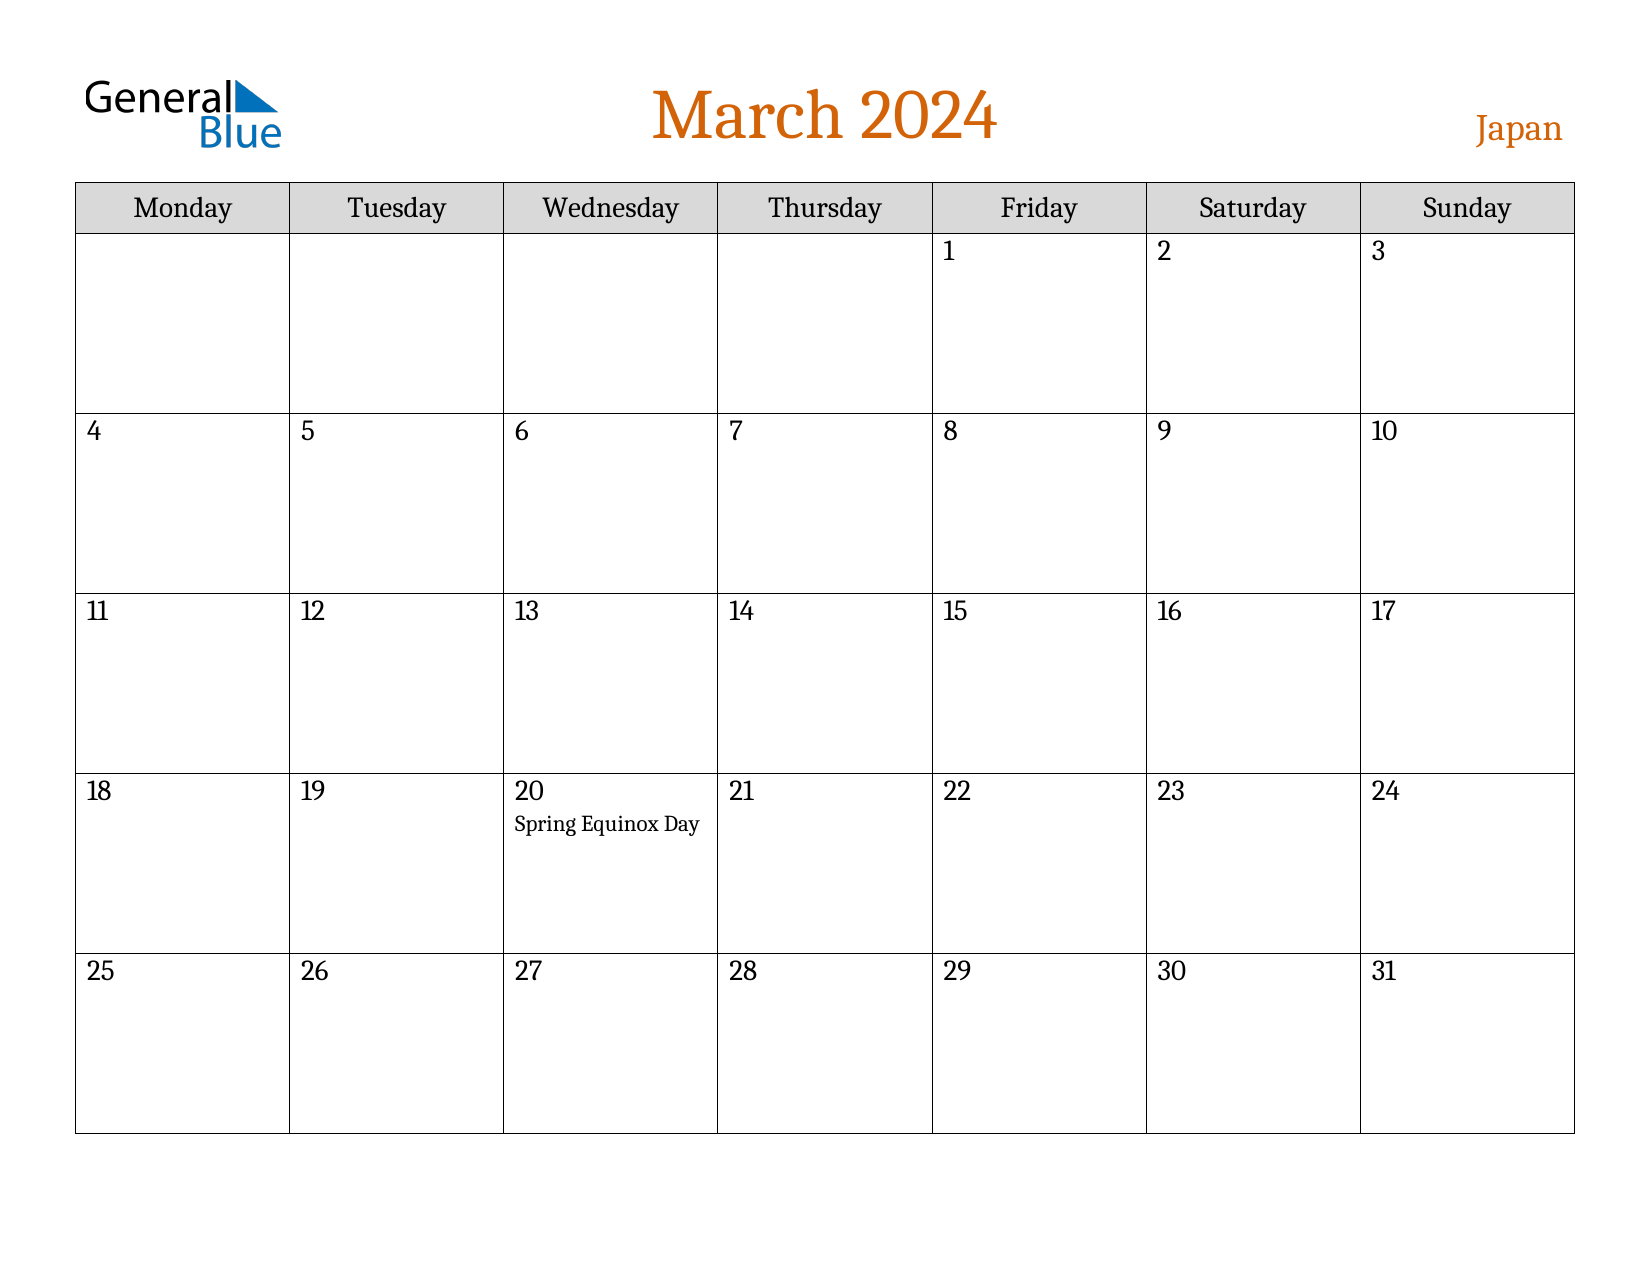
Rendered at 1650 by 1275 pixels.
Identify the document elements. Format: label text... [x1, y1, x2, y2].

table_cell [718, 270, 932, 413]
table_cell [76, 234, 289, 270]
table_cell 4 [76, 414, 289, 450]
table_cell [1361, 630, 1574, 773]
table_cell [1361, 990, 1574, 1133]
table_cell [76, 450, 289, 593]
table_cell 11 [76, 594, 289, 630]
table_cell 31 [1361, 954, 1574, 990]
table_cell [1147, 270, 1360, 413]
table_cell 22 [933, 774, 1146, 810]
table_cell 8 [933, 414, 1146, 450]
table_cell [1147, 810, 1360, 953]
table_cell Thursday [718, 183, 932, 233]
table_cell [933, 810, 1146, 953]
table_cell 20 [504, 774, 717, 810]
table_header March 2024 [504, 75, 1146, 182]
table_cell 10 [1361, 414, 1574, 450]
table_cell [76, 810, 289, 953]
table_cell 15 [933, 594, 1146, 630]
table_cell [76, 990, 289, 1133]
table_cell [1147, 630, 1360, 773]
picture [86, 80, 281, 148]
table_cell [504, 450, 717, 593]
table_cell [504, 270, 717, 413]
table_cell Tuesday [290, 183, 503, 233]
table_cell [76, 270, 289, 413]
table_cell 29 [933, 954, 1146, 990]
table_cell [504, 630, 717, 773]
table_cell 14 [718, 594, 932, 630]
table_cell 24 [1361, 774, 1574, 810]
table_cell [290, 450, 503, 593]
table_cell [290, 810, 503, 953]
table_cell [76, 630, 289, 773]
table_cell [1361, 270, 1574, 413]
table_cell [718, 234, 932, 270]
table_header [76, 75, 503, 182]
table_cell Friday [933, 183, 1146, 233]
table_cell 17 [1361, 594, 1574, 630]
table_cell [933, 990, 1146, 1133]
table_cell 7 [718, 414, 932, 450]
table_cell [933, 630, 1146, 773]
table_header Japan [1146, 75, 1574, 182]
table_cell 6 [504, 414, 717, 450]
table_cell [504, 234, 717, 270]
table_cell Wednesday [504, 183, 717, 233]
table_cell Spring Equinox Day [504, 810, 717, 953]
table_cell [1147, 990, 1360, 1133]
table_cell [290, 990, 503, 1133]
table_cell Saturday [1147, 183, 1360, 233]
table_cell 28 [718, 954, 932, 990]
table_cell 19 [290, 774, 503, 810]
table_cell 30 [1147, 954, 1360, 990]
table_cell [933, 450, 1146, 593]
table_cell 12 [290, 594, 503, 630]
table_cell [718, 630, 932, 773]
table_cell [1147, 450, 1360, 593]
table_cell [718, 450, 932, 593]
table_cell 25 [76, 954, 289, 990]
table_cell [718, 990, 932, 1133]
table_cell 27 [504, 954, 717, 990]
table_cell 13 [504, 594, 717, 630]
table_cell [504, 990, 717, 1133]
table_cell 23 [1147, 774, 1360, 810]
table_cell 21 [718, 774, 932, 810]
table_cell [290, 234, 503, 270]
table_cell [290, 630, 503, 773]
table_cell 5 [290, 414, 503, 450]
table_cell 9 [1147, 414, 1360, 450]
table_cell 2 [1147, 234, 1360, 270]
table_cell 26 [290, 954, 503, 990]
table_cell [718, 810, 932, 953]
table_cell 1 [933, 234, 1146, 270]
table_cell Sunday [1361, 183, 1574, 233]
table_cell 3 [1361, 234, 1574, 270]
table_cell [933, 270, 1146, 413]
table_cell 18 [76, 774, 289, 810]
table_cell [290, 270, 503, 413]
table_cell [1361, 450, 1574, 593]
table_cell [1361, 810, 1574, 953]
table_cell Monday [76, 183, 289, 233]
table_cell 16 [1147, 594, 1360, 630]
